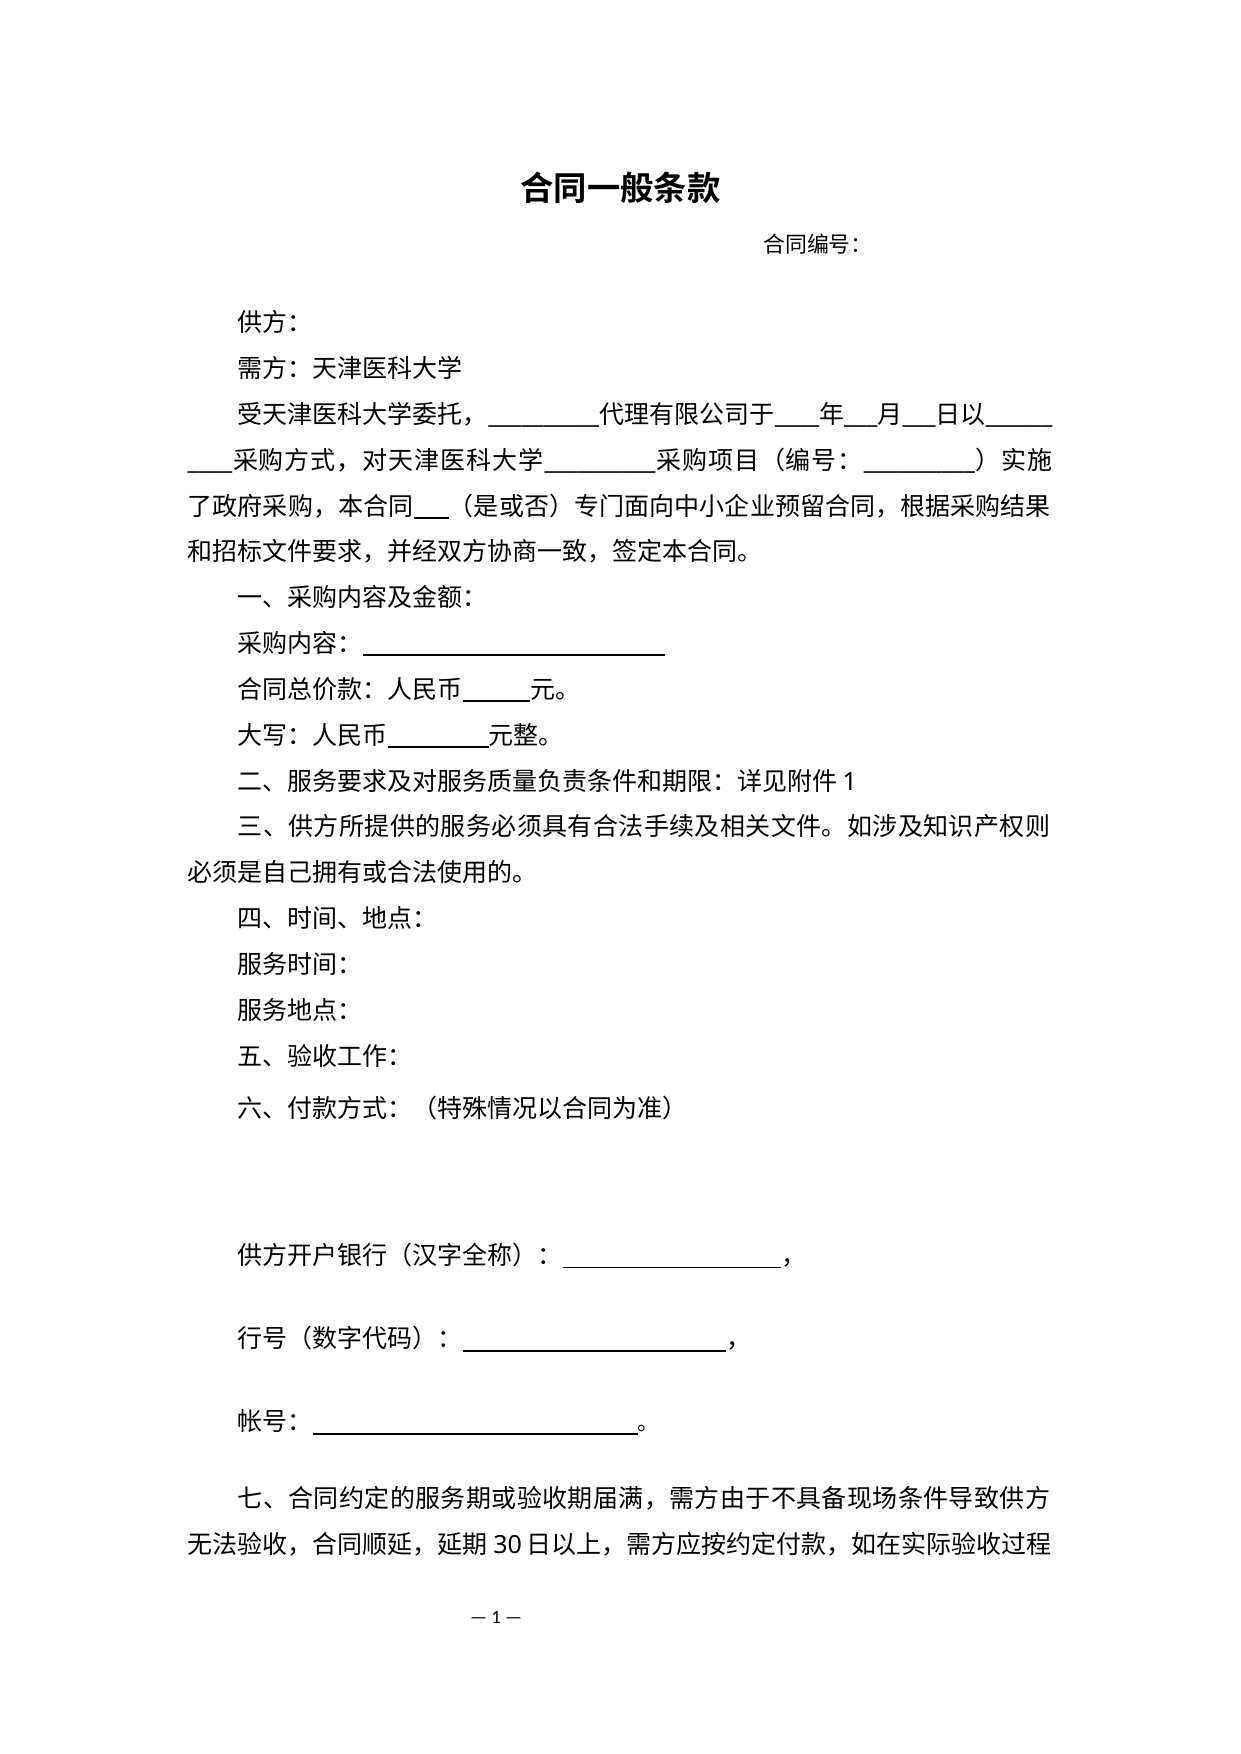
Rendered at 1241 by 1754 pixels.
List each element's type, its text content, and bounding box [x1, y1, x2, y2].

text 五、验收工作： [187, 1028, 1053, 1074]
text 服务地点： [187, 982, 1053, 1028]
text 大写：人民币 元整。 [187, 707, 1053, 753]
text 供方： [187, 295, 1053, 341]
text 三、供方所提供的服务必须具有合法手续及相关文件。如涉及知识产权则必须是自己拥有或合法使用的。 [187, 799, 1053, 891]
text 行号（数字代码）： ， [187, 1304, 1053, 1369]
text 合同一般条款 [187, 162, 1053, 210]
text 一、采购内容及金额： [187, 570, 1053, 616]
text 二、服务要求及对服务质量负责条件和期限：详见附件1 [187, 753, 1053, 799]
text 受天津医科大学委托，__________代理有限公司于____年___月___日以__________采购方式，对天津医科大学__________采购项目（编号：__________）实施了政府采购，本合同 （是或否）专门面向中小企业预留合同，根据采购结果和招标文件要求，并经双方协商一致，签定本合同。 [187, 387, 1053, 570]
text 四、时间、地点： [187, 891, 1053, 937]
text 帐号： 。 [187, 1387, 1053, 1452]
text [187, 1471, 1053, 1562]
text 采购内容： [187, 616, 1053, 662]
text 服务时间： [187, 937, 1053, 982]
text 供方开户银行（汉字全称）： ， [187, 1221, 1053, 1286]
text 需方：天津医科大学 [187, 341, 1053, 387]
text 六、付款方式：（特殊情况以合同为准） [187, 1074, 1053, 1139]
text 合同总价款：人民币 元。 [187, 662, 1053, 707]
